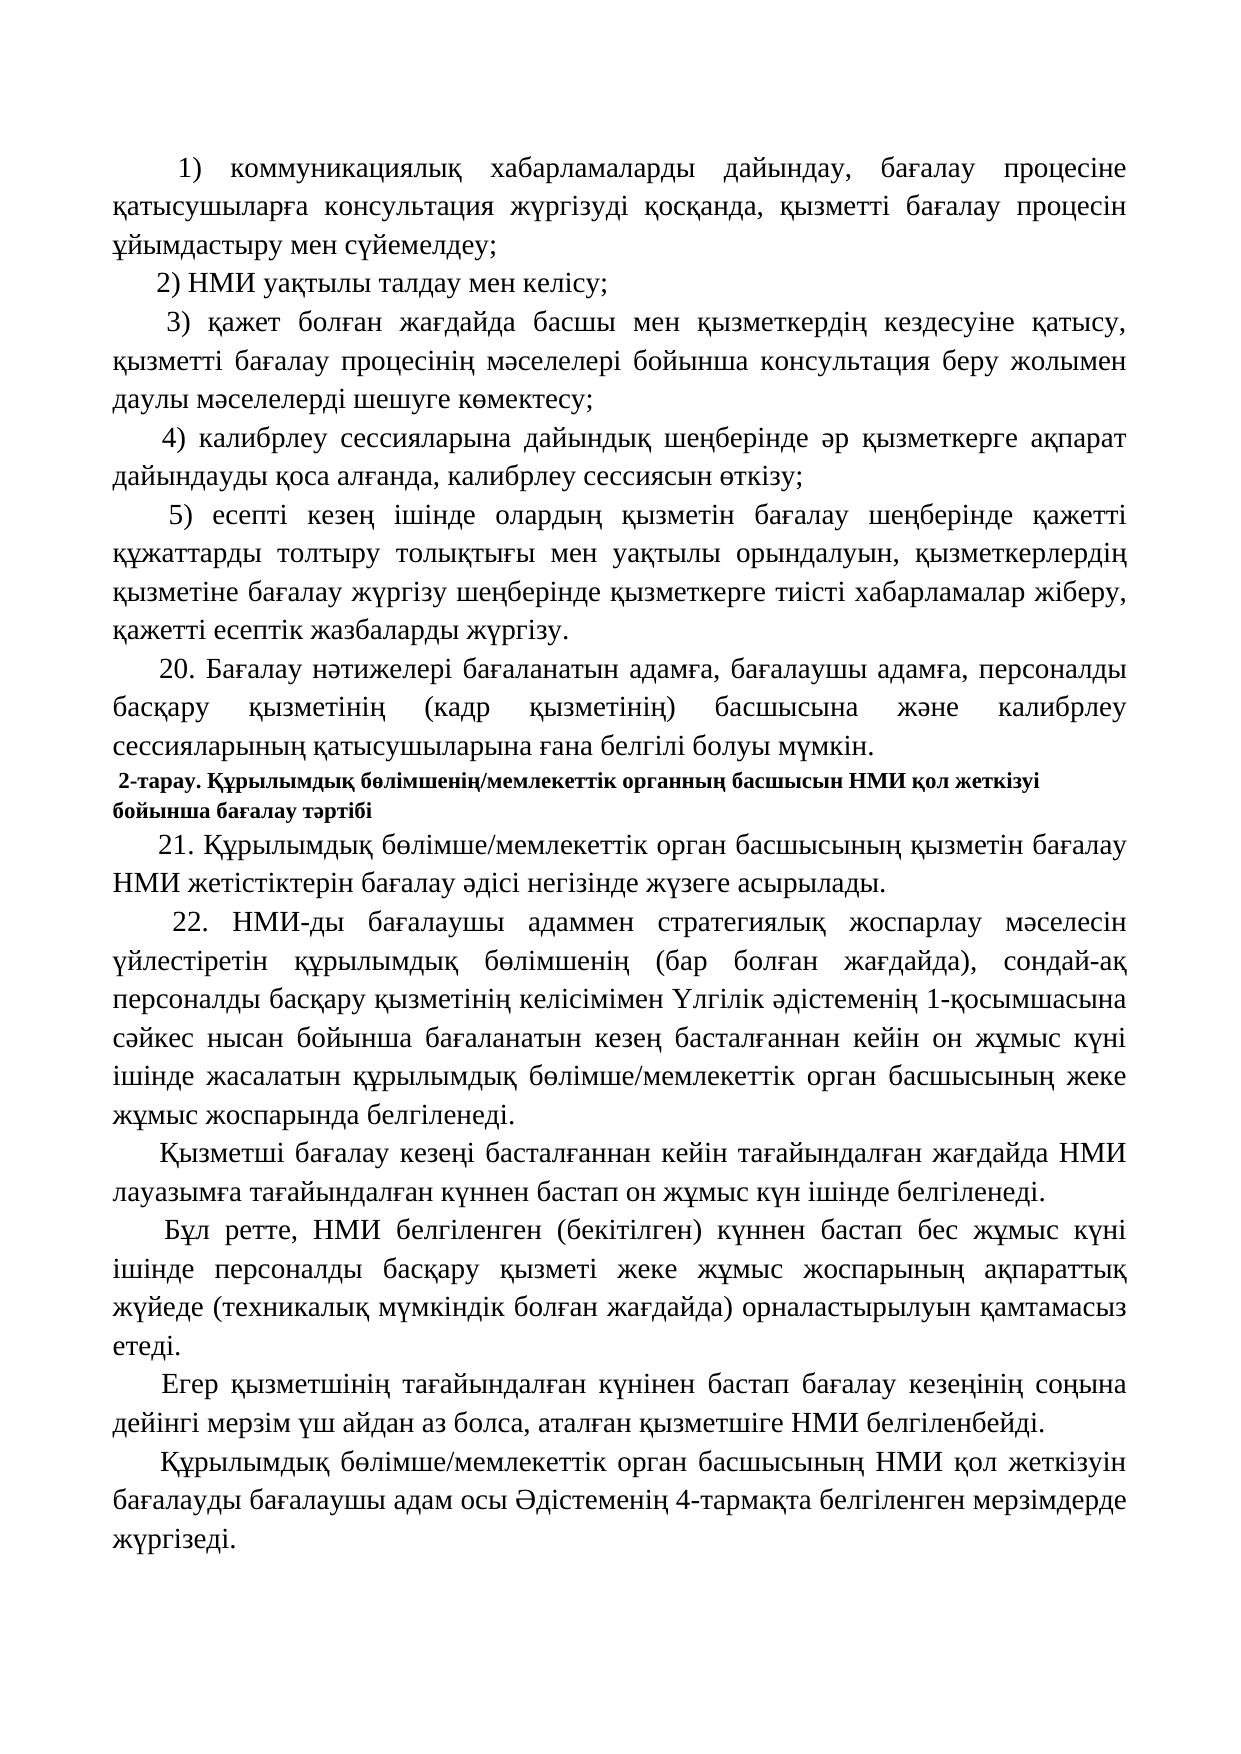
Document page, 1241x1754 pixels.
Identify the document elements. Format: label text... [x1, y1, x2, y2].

text Бұл ретте, НМИ белгіленген (бекітілген) күннен бастап бес жұмыс күні ішінде персоналды басқару қызметі жеке жұмыс жоспарының ақпараттық жүйеде (техникалық мүмкіндік болған жағдайда) орналастырылуын қамтамасыз етеді. [112, 1212, 1128, 1362]
text 2) НМИ уақтылы талдау мен келісу; [112, 266, 1128, 299]
text Қызметші бағалау кезеңі басталғаннан кейін тағайындалған жағдайда НМИ лауазымға тағайындалған күннен бастап он жұмыс күн ішінде белгіленеді. [112, 1135, 1128, 1207]
text Құрылымдық бөлімше/мемлекеттік орган басшысының НМИ қол жеткізуін бағалауды бағалаушы адам осы Әдістеменің 4-тармақта белгіленген мерзімдерде жүргізеді. [112, 1444, 1128, 1554]
text 4) калибрлеу сессияларына дайындық шеңберінде әр қызметкерге ақпарат дайындауды қоса алғанда, калибрлеу сессиясын өткізу; [112, 420, 1128, 492]
text 1) коммуникациялық хабарламаларды дайындау, бағалау процесіне қатысушыларға консультация жүргізуді қосқанда, қызметті бағалау процесін ұйымдастыру мен сүйемелдеу; [112, 150, 1128, 261]
text 3) қажет болған жағдайда басшы мен қызметкердің кездесуіне қатысу, қызметті бағалау процесінің мәселелері бойынша консультация беру жолымен даулы мәселелерді шешуге көмектесу; [112, 304, 1128, 415]
text 22. НМИ-ды бағалаушы адаммен стратегиялық жоспарлау мәселесін үйлестіретін құрылымдық бөлімшенің (бар болған жағдайда), сондай-ақ персоналды басқару қызметінің келісімімен Үлгілік әдістеменің 1-қосымшасына сәйкес нысан бойынша бағаланатын кезең басталғаннан кейін он жұмыс күні ішінде жасалатын құрылымдық бөлімше/мемлекеттік орган басшысының жеке жұмыс жоспарында белгіленеді. [112, 904, 1128, 1130]
text 5) есепті кезең ішінде олардың қызметін бағалау шеңберінде қажетті құжаттарды толтыру толықтығы мен уақтылы орындалуын, қызметкерлердің қызметіне бағалау жүргізу шеңберінде қызметкерге тиісті хабарламалар жіберу, қажетті есептік жазбаларды жүргізу. [112, 497, 1128, 646]
text 21. Құрылымдық бөлімше/мемлекеттік орган басшысының қызметін бағалау НМИ жетістіктерін бағалау әдісі негізінде жүзеге асырылады. [112, 827, 1128, 899]
text 2-тарау. Құрылымдық бөлімшенің/мемлекеттік органның басшысын НМИ қол жеткізуі бойынша бағалау тәртібі [112, 767, 1128, 823]
text 20. Бағалау нәтижелері бағаланатын адамға, бағалаушы адамға, персоналды басқару қызметінің (кадр қызметінің) басшысына және калибрлеу сессияларының қатысушыларына ғана белгілі болуы мүмкін. [112, 651, 1128, 762]
text Егер қызметшінің тағайындалған күнінен бастап бағалау кезеңінің соңына дейінгі мерзім үш айдан аз болса, аталған қызметшіге НМИ белгіленбейді. [112, 1367, 1128, 1439]
